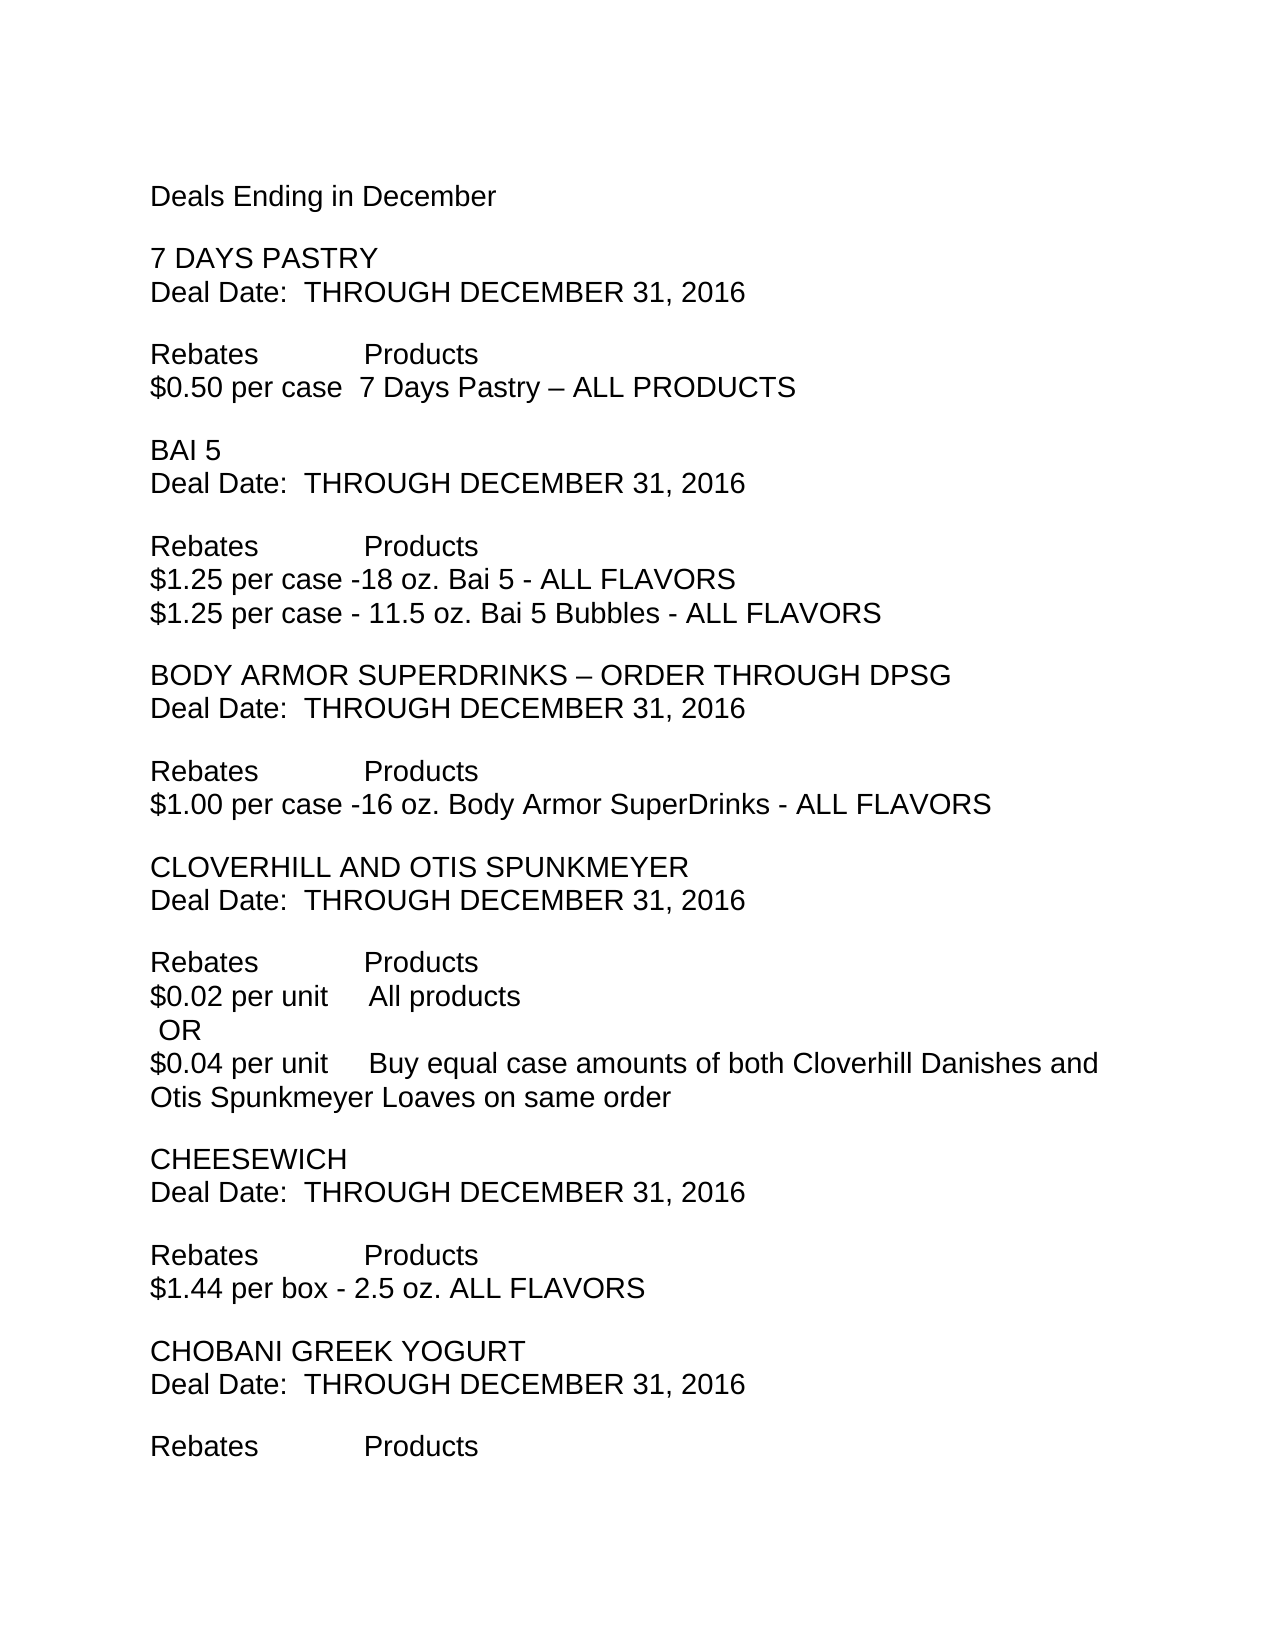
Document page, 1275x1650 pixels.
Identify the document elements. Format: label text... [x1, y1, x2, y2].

text $0.50 per case 7 Days Pastry – ALL PRODUCTS [150, 370, 1125, 404]
text CHOBANI GREEK YOGURT [150, 1333, 1125, 1367]
text $0.04 per unit Buy equal case amounts of both Cloverhill Danishes and Otis Spunkmeyer Loaves on same order [150, 1046, 1125, 1113]
text Deal Date: THROUGH DECEMBER 31, 2016 [150, 1367, 1125, 1401]
text Deal Date: THROUGH DECEMBER 31, 2016 [150, 1175, 1125, 1209]
text Rebates Products [150, 337, 1125, 370]
text Deal Date: THROUGH DECEMBER 31, 2016 [150, 883, 1125, 917]
text Deal Date: THROUGH DECEMBER 31, 2016 [150, 274, 1125, 308]
text Deal Date: THROUGH DECEMBER 31, 2016 [150, 466, 1125, 500]
text Rebates Products [150, 1238, 1125, 1271]
text $0.02 per unit All products [150, 979, 1125, 1012]
text Deal Date: THROUGH DECEMBER 31, 2016 [150, 691, 1125, 725]
text Rebates Products [150, 1429, 1125, 1463]
text OR [150, 1012, 1125, 1046]
text 7 DAYS PASTRY [150, 241, 1125, 274]
text BAI 5 [150, 433, 1125, 466]
text BODY ARMOR SUPERDRINKS – ORDER THROUGH DPSG [150, 658, 1125, 691]
text Rebates Products [150, 528, 1125, 562]
text Rebates Products [150, 754, 1125, 787]
text $1.00 per case -16 oz. Body Armor SuperDrinks - ALL FLAVORS [150, 787, 1125, 821]
text Rebates Products [150, 945, 1125, 979]
text Deals Ending in December [150, 179, 1125, 212]
text CLOVERHILL AND OTIS SPUNKMEYER [150, 849, 1125, 883]
text $1.25 per case - 11.5 oz. Bai 5 Bubbles - ALL FLAVORS [150, 596, 1125, 629]
text $1.44 per box - 2.5 oz. ALL FLAVORS [150, 1271, 1125, 1305]
text $1.25 per case -18 oz. Bai 5 - ALL FLAVORS [150, 562, 1125, 596]
text CHEESEWICH [150, 1142, 1125, 1175]
